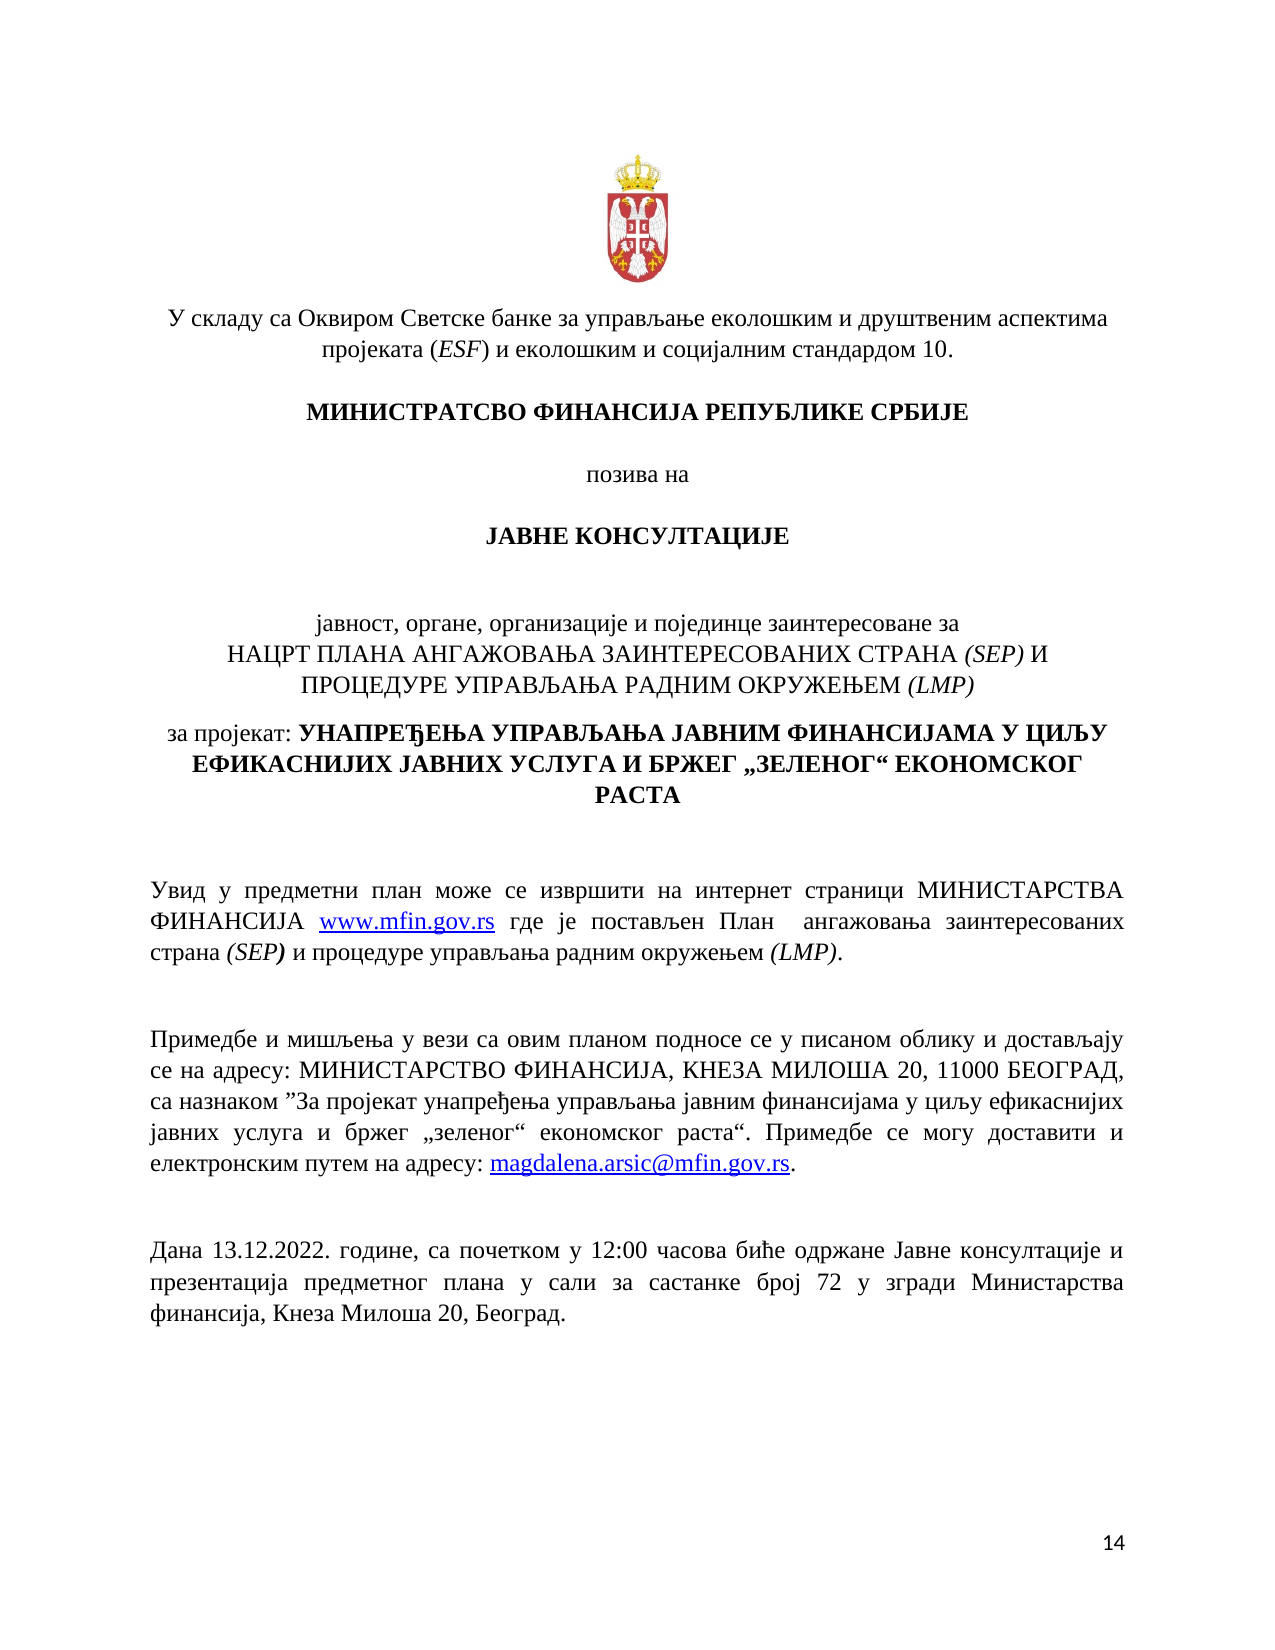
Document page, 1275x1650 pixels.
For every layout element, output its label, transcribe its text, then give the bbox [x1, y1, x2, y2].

picture [554, 150, 721, 287]
text МИНИСТРАТСВО ФИНАНСИЈА РЕПУБЛИКЕ СРБИЈЕ [150, 397, 1125, 425]
text Дана 13.12.2022. године, са почетком у 12:00 часова биће одржане Јавне консултације и презентација предметног плана у сали за састанке број 72 у згради Министарства финансија, Кнеза Милоша 20, Београд. [150, 1236, 1125, 1326]
text Увид у предметни план може се извршити на интернет страници МИНИСТАРСТВА ФИНАНСИЈА www.mfin.gov.rs где је постављен План ангажовања заинтересованих страна (SEP) и процедуре управљања радним окружењем (LMP). [150, 875, 1125, 966]
text позива на [150, 459, 1125, 487]
text ЈАВНЕ КОНСУЛТАЦИЈЕ [150, 521, 1125, 549]
text за пројекат: УНАПРЕЂЕЊА УПРАВЉАЊА ЈАВНИМ ФИНАНСИЈАМА У ЦИЉУ ЕФИКАСНИЈИХ ЈАВНИХ УСЛУГА И БРЖЕГ „ЗЕЛЕНОГ“ ЕКОНОМСКОГ РАСТА [150, 718, 1125, 808]
text јавност, органе, организације и појединце заинтересоване за [150, 608, 1125, 637]
text У складу са Оквиром Светске банке за управљање еколошким и друштвеним аспектима пројеката (ESF) и еколошким и социјалним стандардом 10. [150, 303, 1125, 363]
text Примедбе и мишљења у вези са овим планом подносе се у писаном облику и достављају се на адресу: МИНИСТАРСТВО ФИНАНСИЈА, КНЕЗА МИЛОША 20, 11000 БЕОГРАД, са назнаком ”За пројекат унапређења управљања јавним финансијама у циљу ефикаснијих јавних услуга и бржег „зеленог“ економског раста“. Примедбе се могу доставити и електронским путем на адресу: magdalena.arsic@mfin.gov.rs. [150, 1024, 1125, 1177]
text НАЦРТ ПЛАНА АНГАЖОВАЊА ЗАИНТЕРЕСОВАНИХ СТРАНА (SEP) И ПРОЦЕДУРЕ УПРАВЉАЊА РАДНИМ ОКРУЖЕЊЕМ (LMP) [150, 639, 1125, 699]
